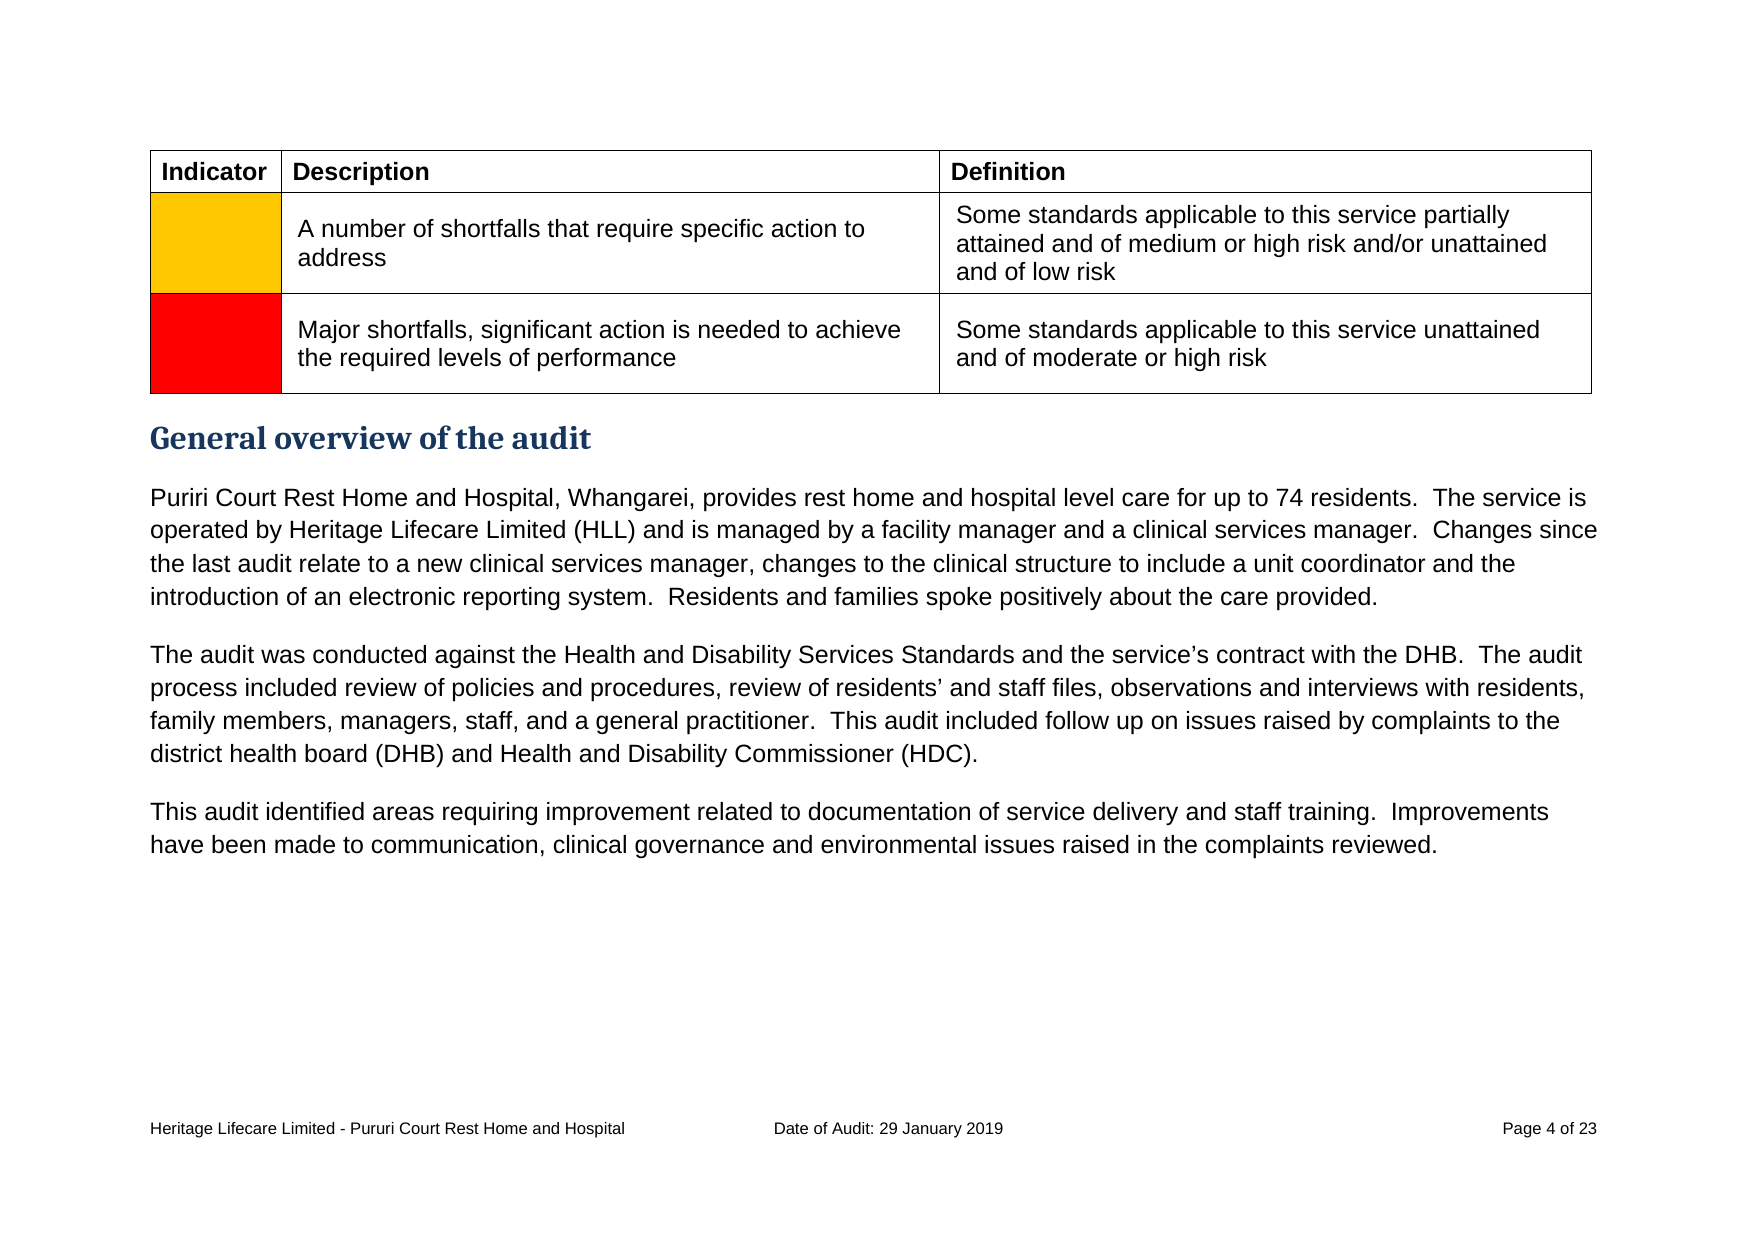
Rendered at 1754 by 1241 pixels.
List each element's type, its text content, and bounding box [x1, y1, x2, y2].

table_cell Some standards applicable to this service unattained and of moderate or high risk [940, 294, 1591, 393]
table_cell [151, 294, 281, 393]
table_header Description [282, 151, 939, 192]
table_header Indicator [151, 151, 281, 192]
text Puriri Court Rest Home and Hospital, Whangarei, provides rest home and hospital level care for up to 74 residents. The service is operated by Heritage Lifecare Limited (HLL) and is managed by a facility manager and a clinical services manager. Changes since the last audit relate to a new clinical services manager, changes to the clinical structure to include a unit coordinator and the introduction of an electronic reporting system. Residents and families spoke positively about the care provided. [150, 482, 1604, 610]
text This audit identified areas requiring improvement related to documentation of service delivery and staff training. Improvements have been made to communication, clinical governance and environmental issues raised in the complaints reviewed. [150, 797, 1604, 858]
table_header Definition [940, 151, 1591, 192]
table_cell Some standards applicable to this service partially attained and of medium or high risk and/or unattained and of low risk [940, 193, 1591, 293]
table_cell A number of shortfalls that require specific action to address [282, 193, 939, 293]
table_cell Major shortfalls, significant action is needed to achieve the required levels of performance [282, 294, 939, 393]
text The audit was conducted against the Health and Disability Services Standards and the service’s contract with the DHB. The audit process included review of policies and procedures, review of residents’ and staff files, observations and interviews with residents, family members, managers, staff, and a general practitioner. This audit included follow up on issues raised by complaints to the district health board (DHB) and Health and Disability Commissioner (HDC). [150, 639, 1604, 767]
table_cell [151, 193, 281, 293]
subtitle General overview of the audit [150, 419, 1604, 457]
